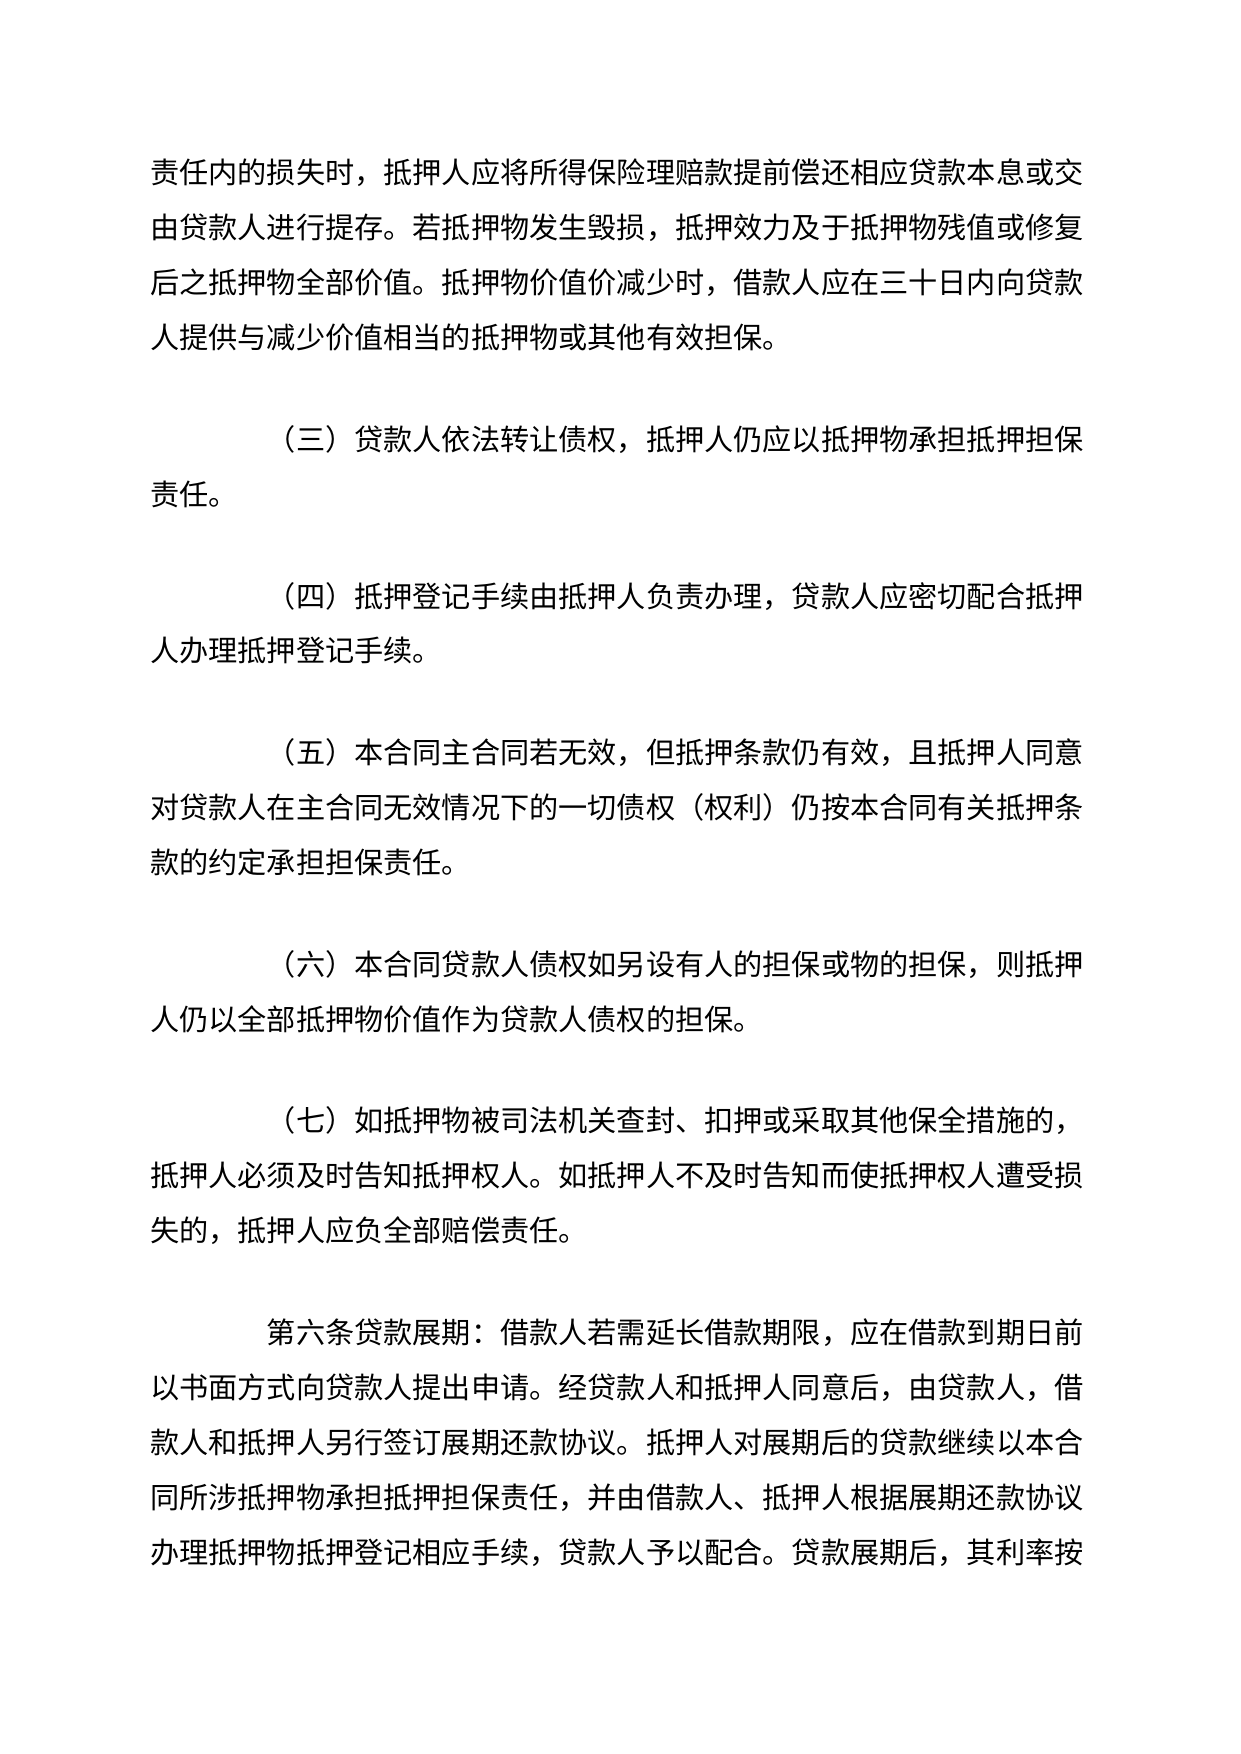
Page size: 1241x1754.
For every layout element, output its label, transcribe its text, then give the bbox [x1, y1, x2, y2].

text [150, 150, 1090, 357]
text （三）贷款人依法转让债权，抵押人仍应以抵押物承担抵押担保责任。 [150, 416, 1090, 514]
text （五）本合同主合同若无效，但抵押条款仍有效，且抵押人同意对贷款人在主合同无效情况下的一切债权（权利）仍按本合同有关抵押条款的约定承担担保责任。 [150, 730, 1090, 882]
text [150, 1309, 1090, 1571]
text （六）本合同贷款人债权如另设有人的担保或物的担保，则抵押人仍以全部抵押物价值作为贷款人债权的担保。 [150, 941, 1090, 1038]
text （四）抵押登记手续由抵押人负责办理，贷款人应密切配合抵押人办理抵押登记手续。 [150, 573, 1090, 670]
text （七）如抵押物被司法机关查封、扣押或采取其他保全措施的，抵押人必须及时告知抵押权人。如抵押人不及时告知而使抵押权人遭受损失的，抵押人应负全部赔偿责任。 [150, 1098, 1090, 1250]
